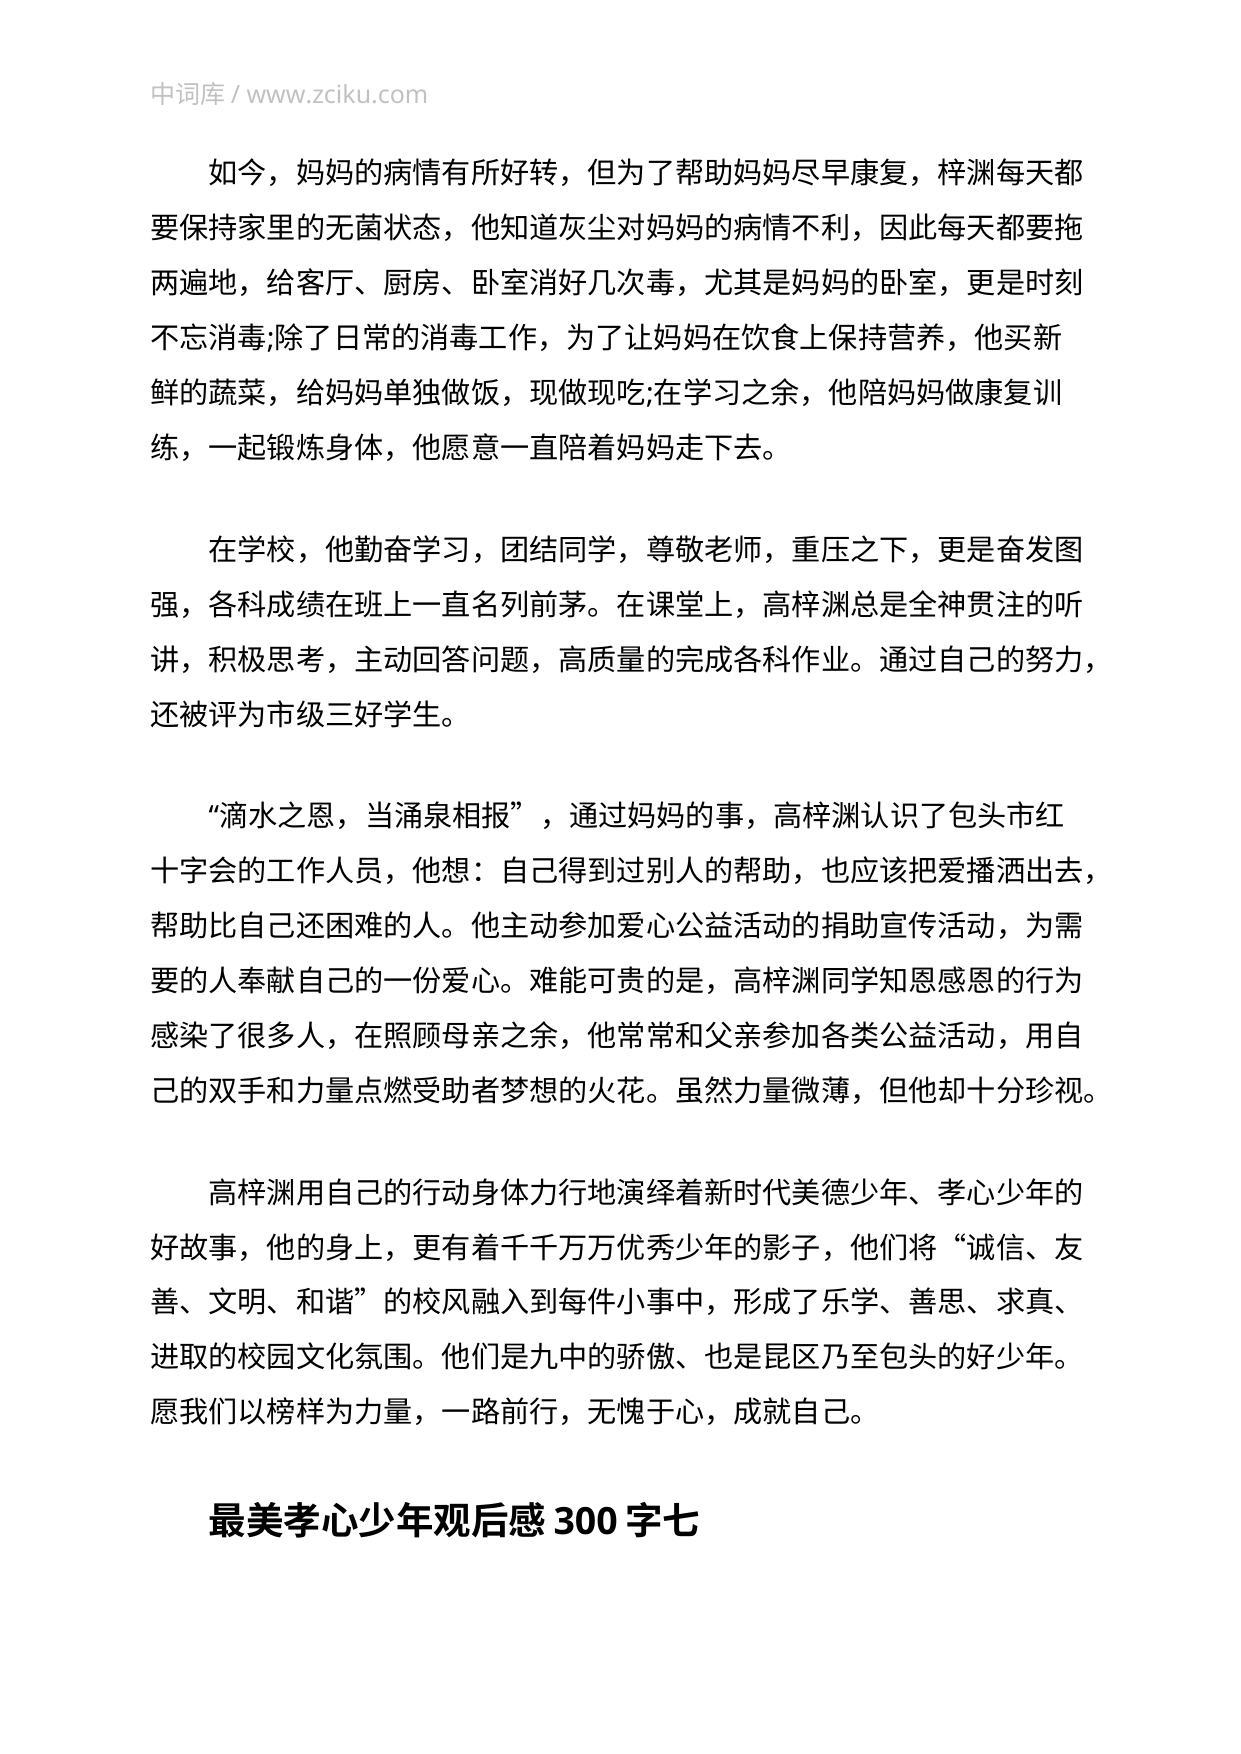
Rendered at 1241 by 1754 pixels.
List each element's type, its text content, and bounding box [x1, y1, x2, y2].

text “滴水之恩，当涌泉相报”，通过妈妈的事，高梓渊认识了包头市红十字会的工作人员，他想：自己得到过别人的帮助，也应该把爱播洒出去，帮助比自己还困难的人。他主动参加爱心公益活动的捐助宣传活动，为需要的人奉献自己的一份爱心。难能可贵的是，高梓渊同学知恩感恩的行为感染了很多人，在照顾母亲之余，他常常和父亲参加各类公益活动，用自己的双手和力量点燃受助者梦想的火花。虽然力量微薄，但他却十分珍视。 [150, 793, 1090, 1110]
text 在学校，他勤奋学习，团结同学，尊敬老师，重压之下，更是奋发图强，各科成绩在班上一直名列前茅。在课堂上，高梓渊总是全神贯注的听讲，积极思考，主动回答问题，高质量的完成各科作业。通过自己的努力，还被评为市级三好学生。 [150, 526, 1090, 733]
text 最美孝心少年观后感300字七 [150, 1491, 1090, 1545]
text 高梓渊用自己的行动身体力行地演绎着新时代美德少年、孝心少年的好故事，他的身上，更有着千千万万优秀少年的影子，他们将“诚信、友善、文明、和谐”的校风融入到每件小事中，形成了乐学、善思、求真、进取的校园文化氛围。他们是九中的骄傲、也是昆区乃至包头的好少年。愿我们以榜样为力量，一路前行，无愧于心，成就自己。 [150, 1169, 1090, 1431]
text 如今，妈妈的病情有所好转，但为了帮助妈妈尽早康复，梓渊每天都要保持家里的无菌状态，他知道灰尘对妈妈的病情不利，因此每天都要拖两遍地，给客厅、厨房、卧室消好几次毒，尤其是妈妈的卧室，更是时刻不忘消毒;除了日常的消毒工作，为了让妈妈在饮食上保持营养，他买新鲜的蔬菜，给妈妈单独做饭，现做现吃;在学习之余，他陪妈妈做康复训练，一起锻炼身体，他愿意一直陪着妈妈走下去。 [150, 150, 1090, 467]
